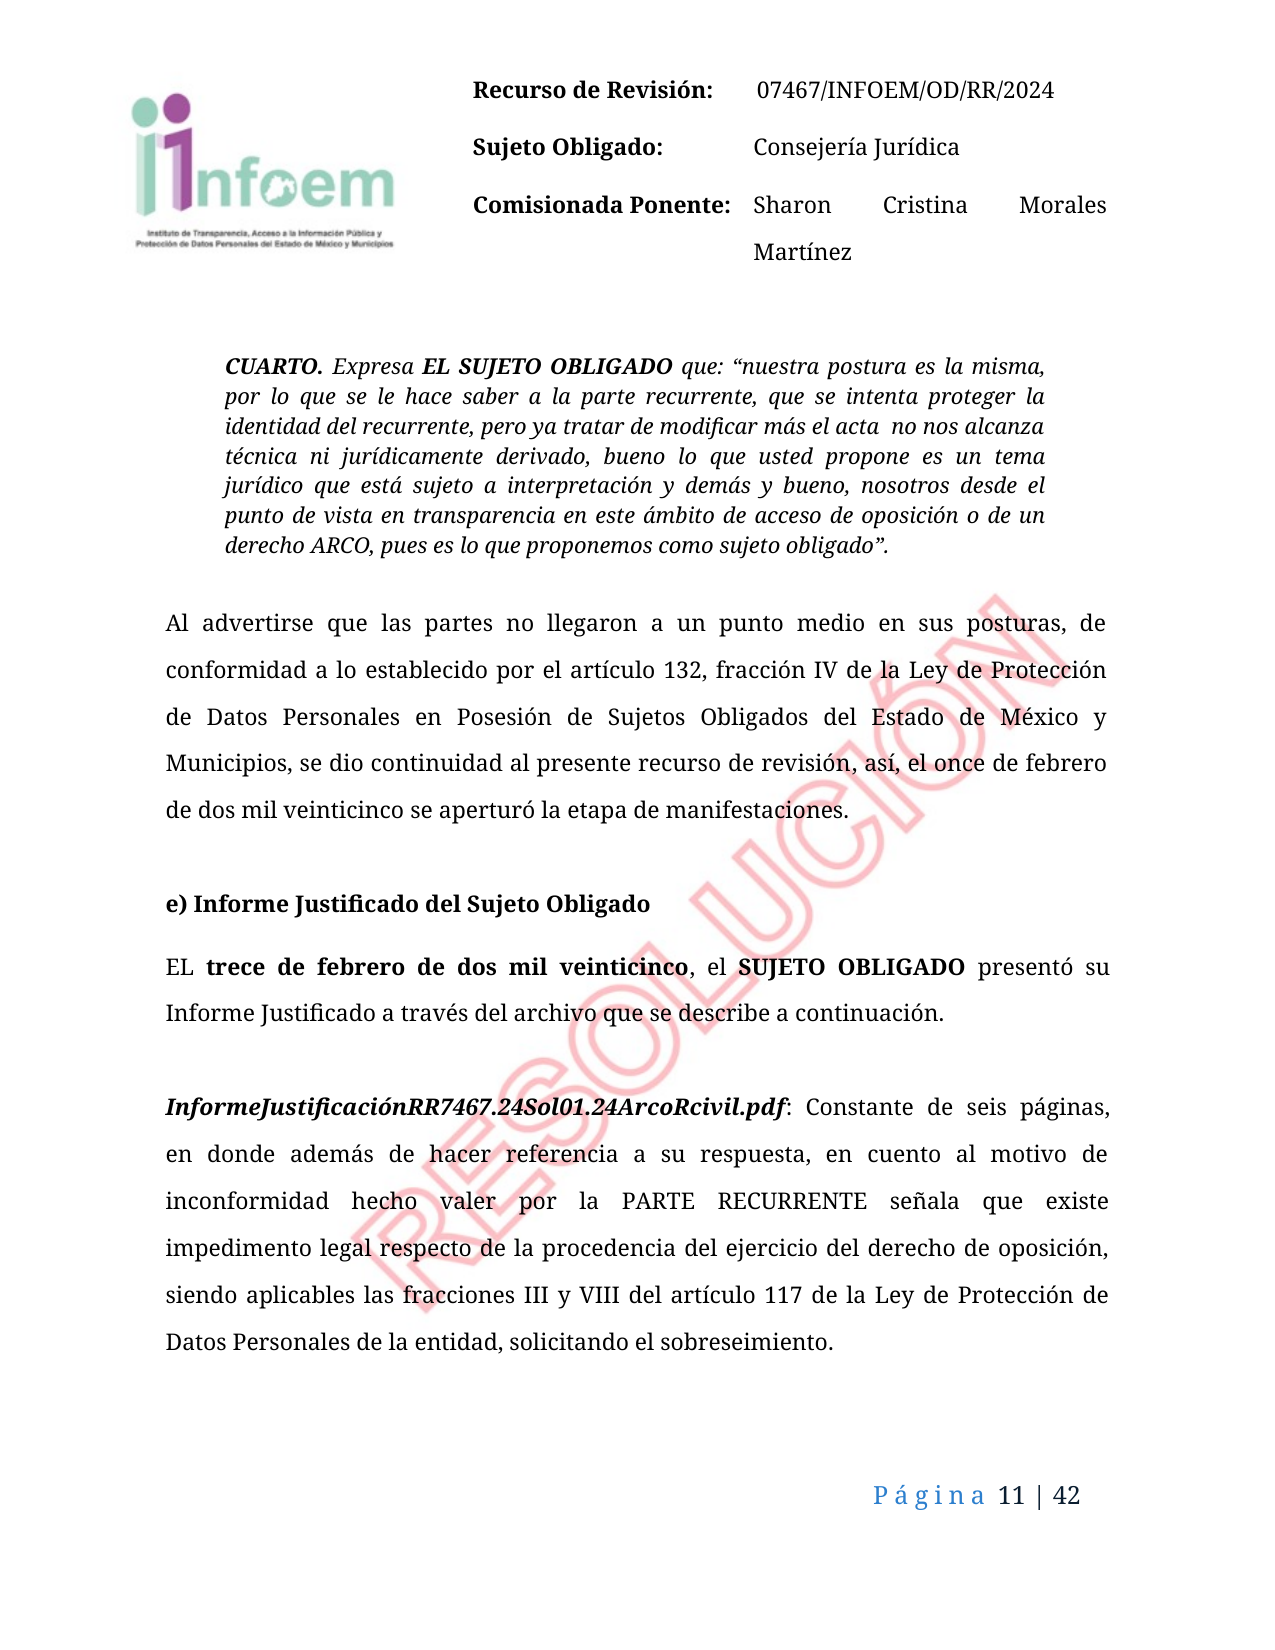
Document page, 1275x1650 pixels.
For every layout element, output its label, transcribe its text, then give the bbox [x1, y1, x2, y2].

picture [2, 29, 1275, 1650]
subtitle e) Informe Justificado del Sujeto Obligado [165, 888, 1107, 919]
text EL trece de febrero de dos mil veinticinco, el SUJETO OBLIGADO presentó su Informe Justificado a través del archivo que se describe a continuación. [165, 950, 1110, 1028]
text InformeJustificaciónRR7467.24Sol01.24ArcoRcivil.pdf: Constante de seis páginas, en donde además de hacer referencia a su respuesta, en cuento al motivo de inconformidad hecho valer por la PARTE RECURRENTE señala que existe impedimento legal respecto de la procedencia del ejercicio del derecho de oposición, siendo aplicables las fracciones III y VIII del artículo 117 de la Ley de Protección de Datos Personales de la entidad, solicitando el sobreseimiento. [165, 1091, 1110, 1357]
text Al advertirse que las partes no llegaron a un punto medio en sus posturas, de conformidad a lo establecido por el artículo 132, fracción IV de la Ley de Protección de Datos Personales en Posesión de Sujetos Obligados del Estado de México y Municipios, se dio continuidad al presente recurso de revisión, así, el once de febrero de dos mil veinticinco se aperturó la etapa de manifestaciones. [165, 607, 1107, 825]
title CUARTO. Expresa EL SUJETO OBLIGADO que: “nuestra postura es la misma, por lo que se le hace saber a la parte recurrente, que se intenta proteger la identidad del recurrente, pero ya tratar de modificar más el acta no nos alcanza técnica ni jurídicamente derivado, bueno lo que usted propone es un tema jurídico que está sujeto a interpretación y demás y bueno, nosotros desde el punto de vista en transparencia en este ámbito de acceso de oposición o de un derecho ARCO, pues es lo que proponemos como sujeto obligado”. [224, 351, 1048, 560]
